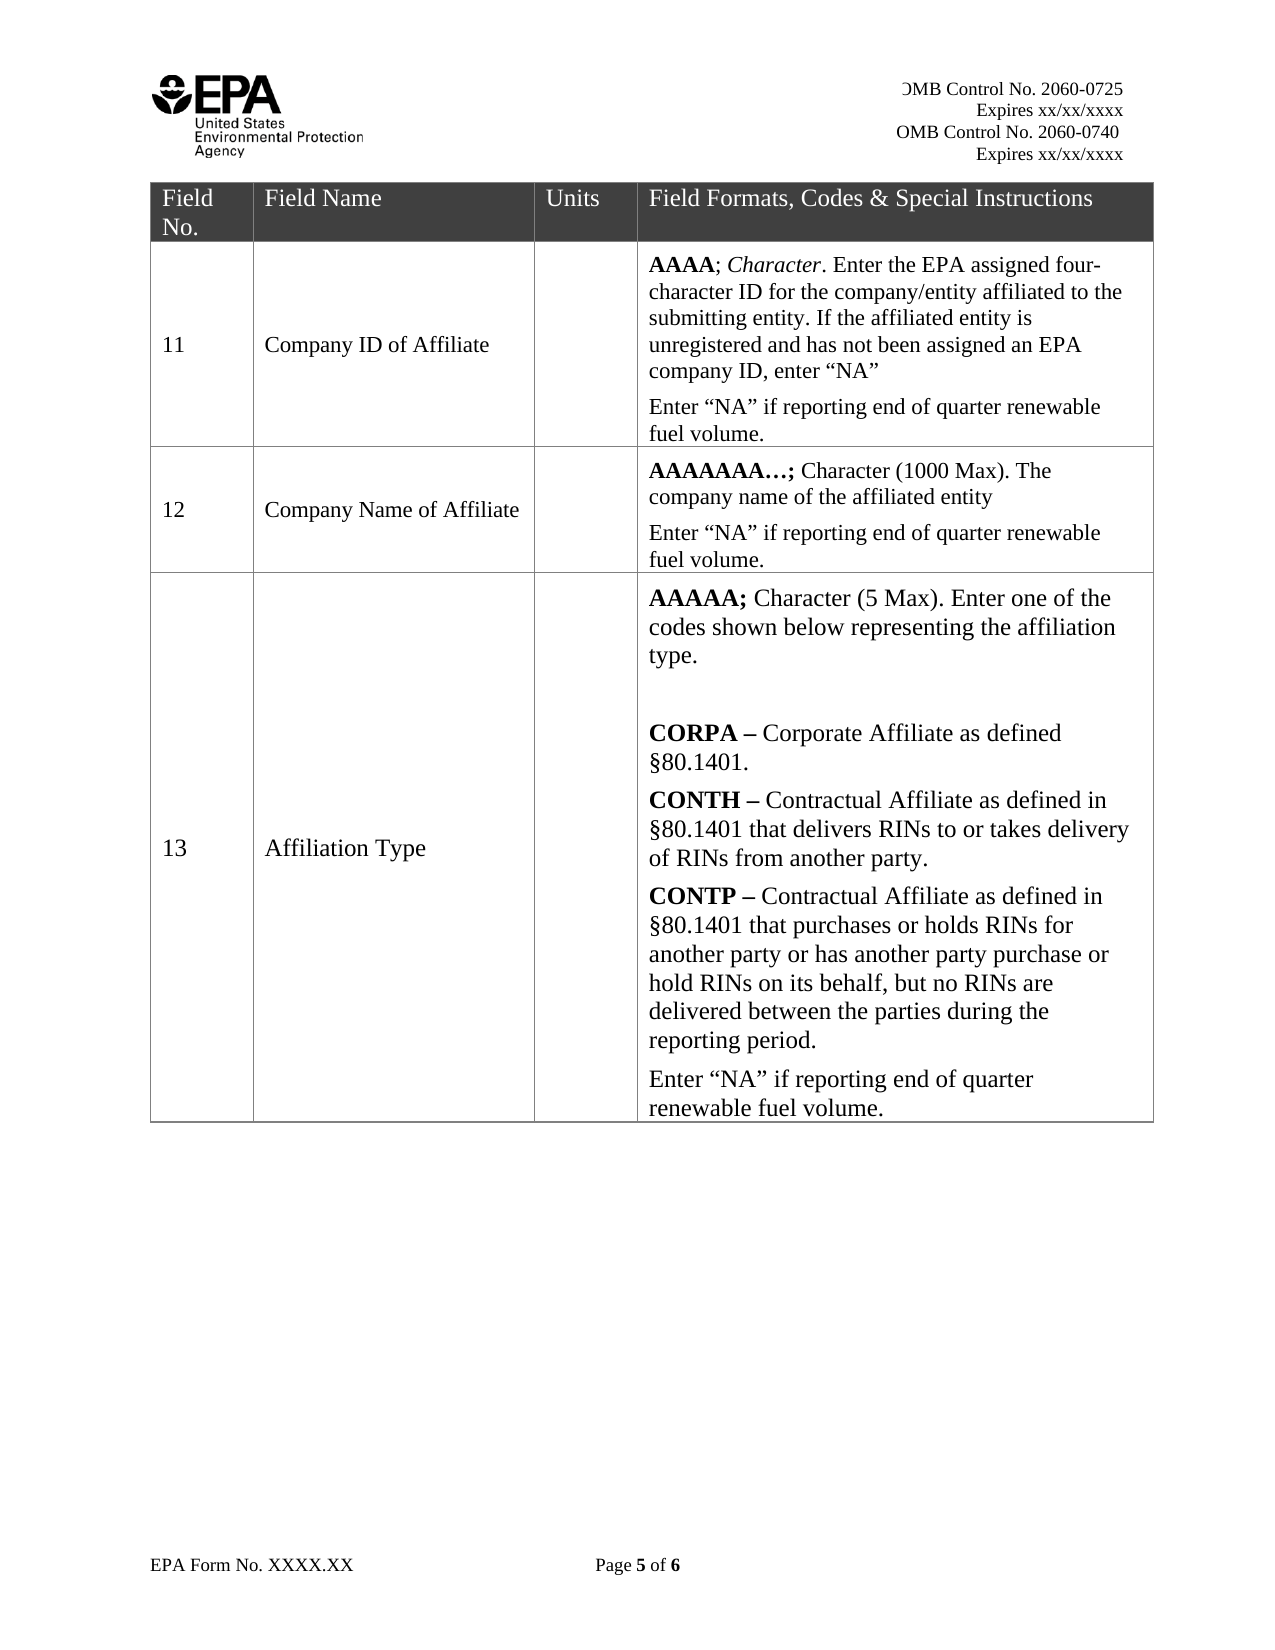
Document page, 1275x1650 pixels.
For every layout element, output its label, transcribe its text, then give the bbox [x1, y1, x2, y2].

table_cell [535, 447, 637, 572]
picture [152, 75, 363, 158]
table_cell Affiliation Type [254, 573, 534, 1121]
table_header Field No. [151, 183, 253, 241]
table_cell 11 [151, 242, 253, 446]
table_cell [535, 573, 637, 1121]
table_cell [535, 242, 637, 446]
table_cell Company ID of Affiliate [254, 242, 534, 446]
table_header Field Formats, Codes & Special Instructions [638, 183, 1153, 241]
table_cell AAAA; Character. Enter the EPA assigned four-character ID for the company/entity affiliated to the submitting entity. If the affiliated entity is unregistered and has not been assigned an EPA company ID, enter “NA” Enter “NA” if reporting end of quarter renewable fuel volume. [638, 242, 1153, 446]
table_cell AAAAAAA…; Character (1000 Max). The company name of the affiliated entity Enter “NA” if reporting end of quarter renewable fuel volume. [638, 447, 1153, 572]
table_cell 12 [151, 447, 253, 572]
table_cell Company Name of Affiliate [254, 447, 534, 572]
table_cell AAAAA; Character (5 Max). Enter one of the codes shown below representing the affiliation type. CORPA – Corporate Affiliate as defined §80.1401. CONTH – Contractual Affiliate as defined in §80.1401 that delivers RINs to or takes delivery of RINs from another party. CONTP – Contractual Affiliate as defined in §80.1401 that purchases or holds RINs for another party or has another party purchase or hold RINs on its behalf, but no RINs are delivered between the parties during the reporting period. Enter “NA” if reporting end of quarter renewable fuel volume. [638, 573, 1153, 1121]
table_header Field Name [254, 183, 534, 241]
table_header Units [535, 183, 637, 241]
table_cell 13 [151, 573, 253, 1121]
